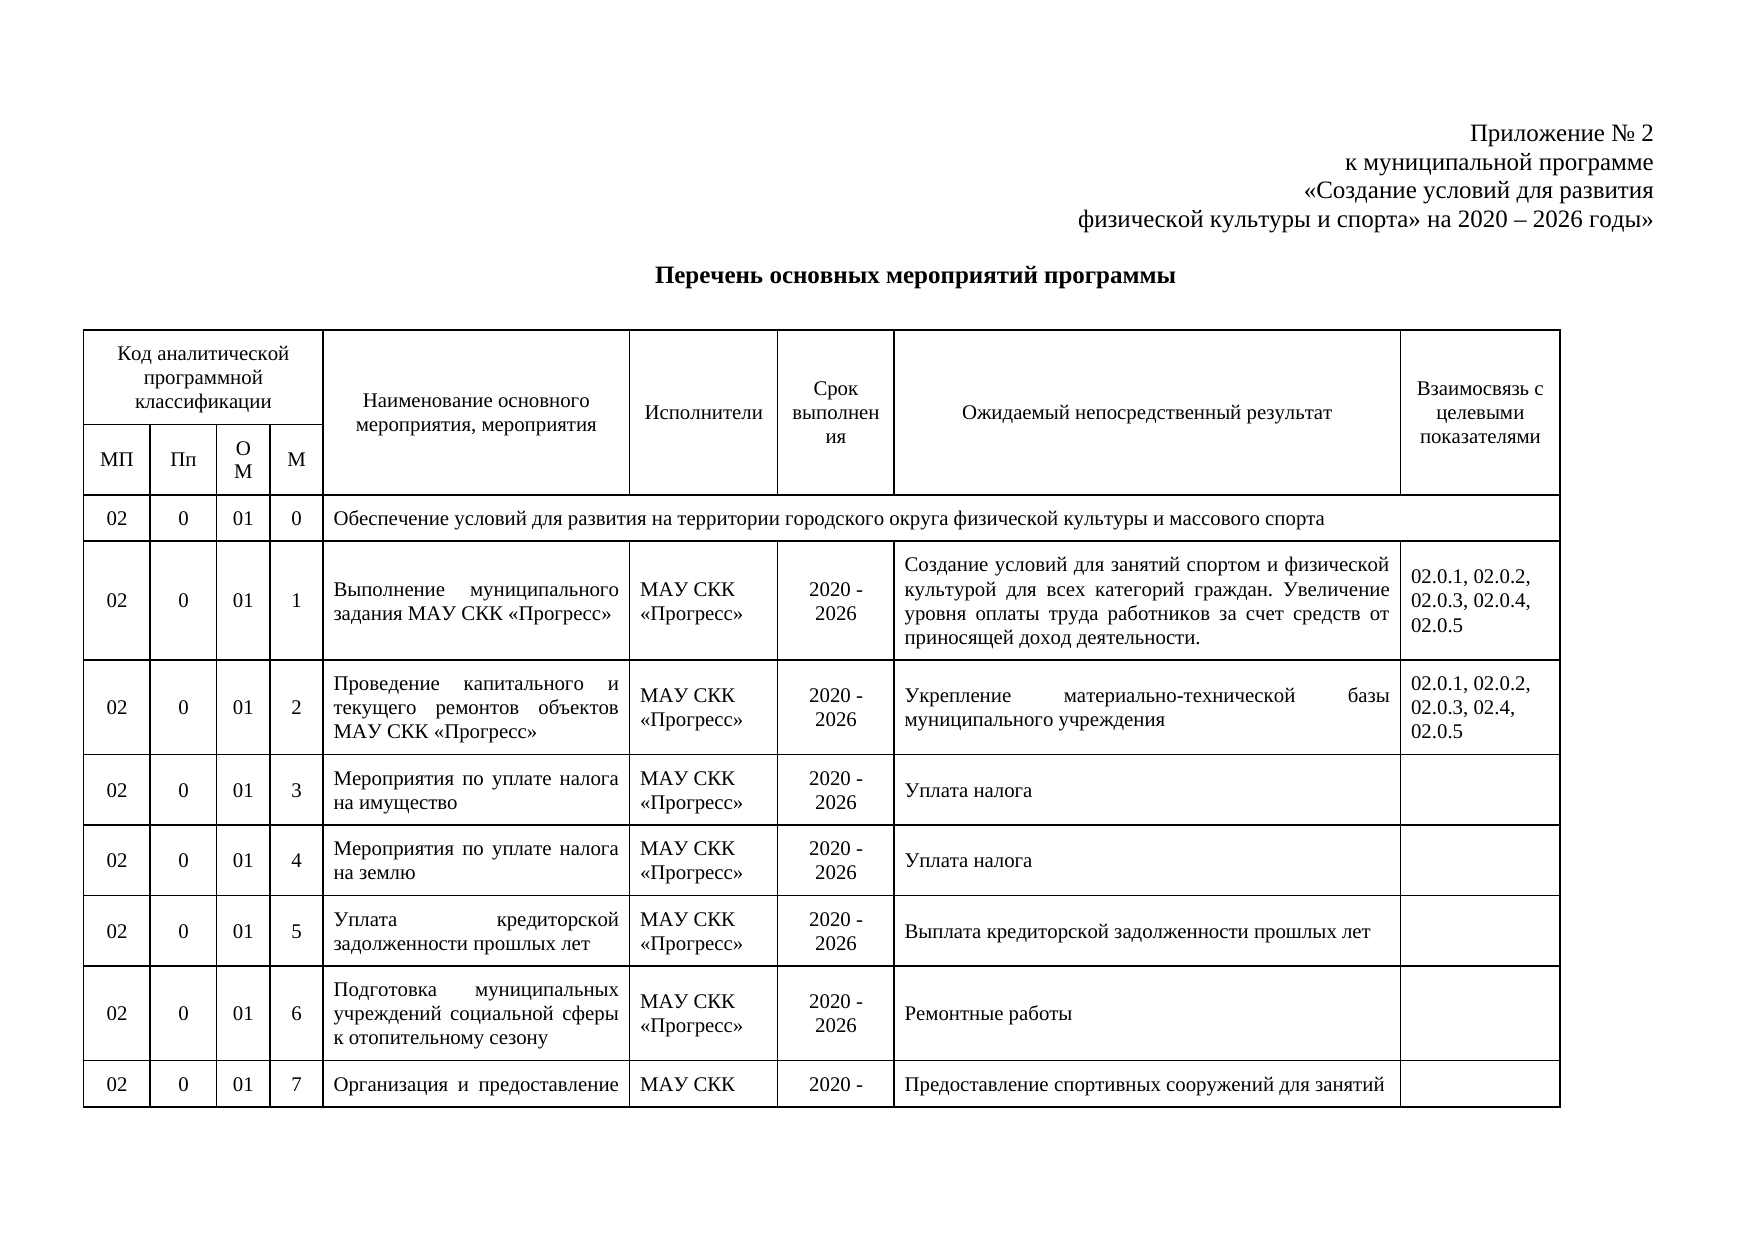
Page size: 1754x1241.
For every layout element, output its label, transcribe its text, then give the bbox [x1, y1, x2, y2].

table_cell 2020 -2026 [778, 826, 893, 895]
table_cell 3 [271, 755, 322, 824]
table_cell 01 [217, 967, 269, 1060]
table_cell 2 [271, 661, 322, 754]
table_cell МАУ СКК «Прогресс» [630, 755, 777, 824]
table_cell [1401, 1061, 1559, 1106]
table_cell 2020 - 2026 [778, 542, 893, 659]
table_cell 0 [151, 542, 216, 659]
table_cell 01 [217, 661, 269, 754]
table_cell Пп [151, 425, 216, 494]
table_cell ОМ [217, 425, 269, 494]
table_header Наименование основного мероприятия, мероприятия [324, 331, 629, 494]
table_header Взаимосвязь с целевыми показателями [1401, 331, 1559, 494]
table_cell 0 [151, 661, 216, 754]
table_cell 02 [84, 755, 149, 824]
table_cell МАУ СКК «Прогресс» [630, 967, 777, 1060]
table_cell Подготовка муниципальных учреждений социальной сферы к отопительному сезону [324, 967, 629, 1060]
table_cell Создание условий для занятий спортом и физической культурой для всех категорий граждан. Увеличение уровня оплаты труда работников за счет средств от приносящей доход деятельности. [895, 542, 1400, 659]
table_cell Выплата кредиторской задолженности прошлых лет [895, 896, 1400, 965]
table_cell [1401, 967, 1559, 1060]
table_cell 01 [217, 542, 269, 659]
text «Создание условий для развития [177, 176, 1654, 204]
table_header Срок выполнения [778, 331, 893, 494]
table_cell Уплата налога [895, 826, 1400, 895]
table_cell 0 [151, 826, 216, 895]
table_cell 01 [217, 496, 269, 540]
table_cell 0 [151, 496, 216, 540]
table_cell 02.0.1, 02.0.2, 02.0.3, 02.4, 02.0.5 [1401, 661, 1559, 754]
table_cell 6 [271, 967, 322, 1060]
table_cell Предоставление спортивных сооружений для занятий физической культурой и спортом населению [895, 1061, 1400, 1106]
table_cell 02 [84, 542, 149, 659]
table_cell Ремонтные работы [895, 967, 1400, 1060]
text к муниципальной программе [177, 147, 1654, 176]
table_cell 2020 -2026 [778, 755, 893, 824]
table_cell [1401, 826, 1559, 895]
table_cell 1 [271, 542, 322, 659]
table_cell 2020 - 2026 [778, 967, 893, 1060]
table_cell 4 [271, 826, 322, 895]
table_cell МП [84, 425, 149, 494]
table_cell Уплата кредиторской задолженности прошлых лет [324, 896, 629, 965]
table_cell Мероприятия по уплате налога на имущество [324, 755, 629, 824]
table_cell [1401, 896, 1559, 965]
table_cell М [271, 425, 322, 494]
table_cell 2020 -2026 [778, 896, 893, 965]
table_cell 02 [84, 496, 149, 540]
table_cell 0 [151, 896, 216, 965]
table_cell 01 [217, 755, 269, 824]
table_cell 2020 - 2026 [778, 1061, 893, 1106]
table_cell Уплата налога [895, 755, 1400, 824]
table_header Ожидаемый непосредственный результат [895, 331, 1400, 494]
table_cell Проведение капитального и текущего ремонтов объектов МАУ СКК «Прогресс» [324, 661, 629, 754]
table_cell 02 [84, 896, 149, 965]
table_cell 01 [217, 1061, 269, 1106]
table_cell 5 [271, 896, 322, 965]
table_cell МАУ СКК «Прогресс» [630, 1061, 777, 1106]
table_cell 7 [271, 1061, 322, 1106]
table_cell 02 [84, 1061, 149, 1106]
table_cell [1401, 755, 1559, 824]
table_cell МАУ СКК «Прогресс» [630, 826, 777, 895]
table_cell 02 [84, 826, 149, 895]
table_cell 0 [151, 755, 216, 824]
table_cell МАУ СКК «Прогресс» [630, 661, 777, 754]
table_cell 02.0.1, 02.0.2, 02.0.3, 02.0.4, 02.0.5 [1401, 542, 1559, 659]
text Перечень основных мероприятий программы [177, 260, 1654, 289]
table_cell 01 [217, 826, 269, 895]
table_header Исполнители [630, 331, 777, 494]
table_cell Укрепление материально-технической базы муниципального учреждения [895, 661, 1400, 754]
text физической культуры и спорта» на 2020 – 2026 годы» [177, 204, 1654, 233]
table_cell 0 [271, 496, 322, 540]
table_cell Мероприятия по уплате налога на землю [324, 826, 629, 895]
table_cell Обеспечение условий для развития на территории городского округа физической культуры и массового спорта [324, 496, 1559, 540]
table_cell 02 [84, 661, 149, 754]
table_cell Выполнение муниципального задания МАУ СКК «Прогресс» [324, 542, 629, 659]
table_cell 0 [151, 1061, 216, 1106]
table_cell МАУ СКК «Прогресс» [630, 896, 777, 965]
table_cell МАУ СКК «Прогресс» [630, 542, 777, 659]
text Приложение № 2 [177, 118, 1654, 147]
table_cell 2020 - 2026 [778, 661, 893, 754]
table_cell 01 [217, 896, 269, 965]
table_header Код аналитической программной классификации [84, 331, 322, 423]
table_cell 02 [84, 967, 149, 1060]
table_cell 0 [151, 967, 216, 1060]
